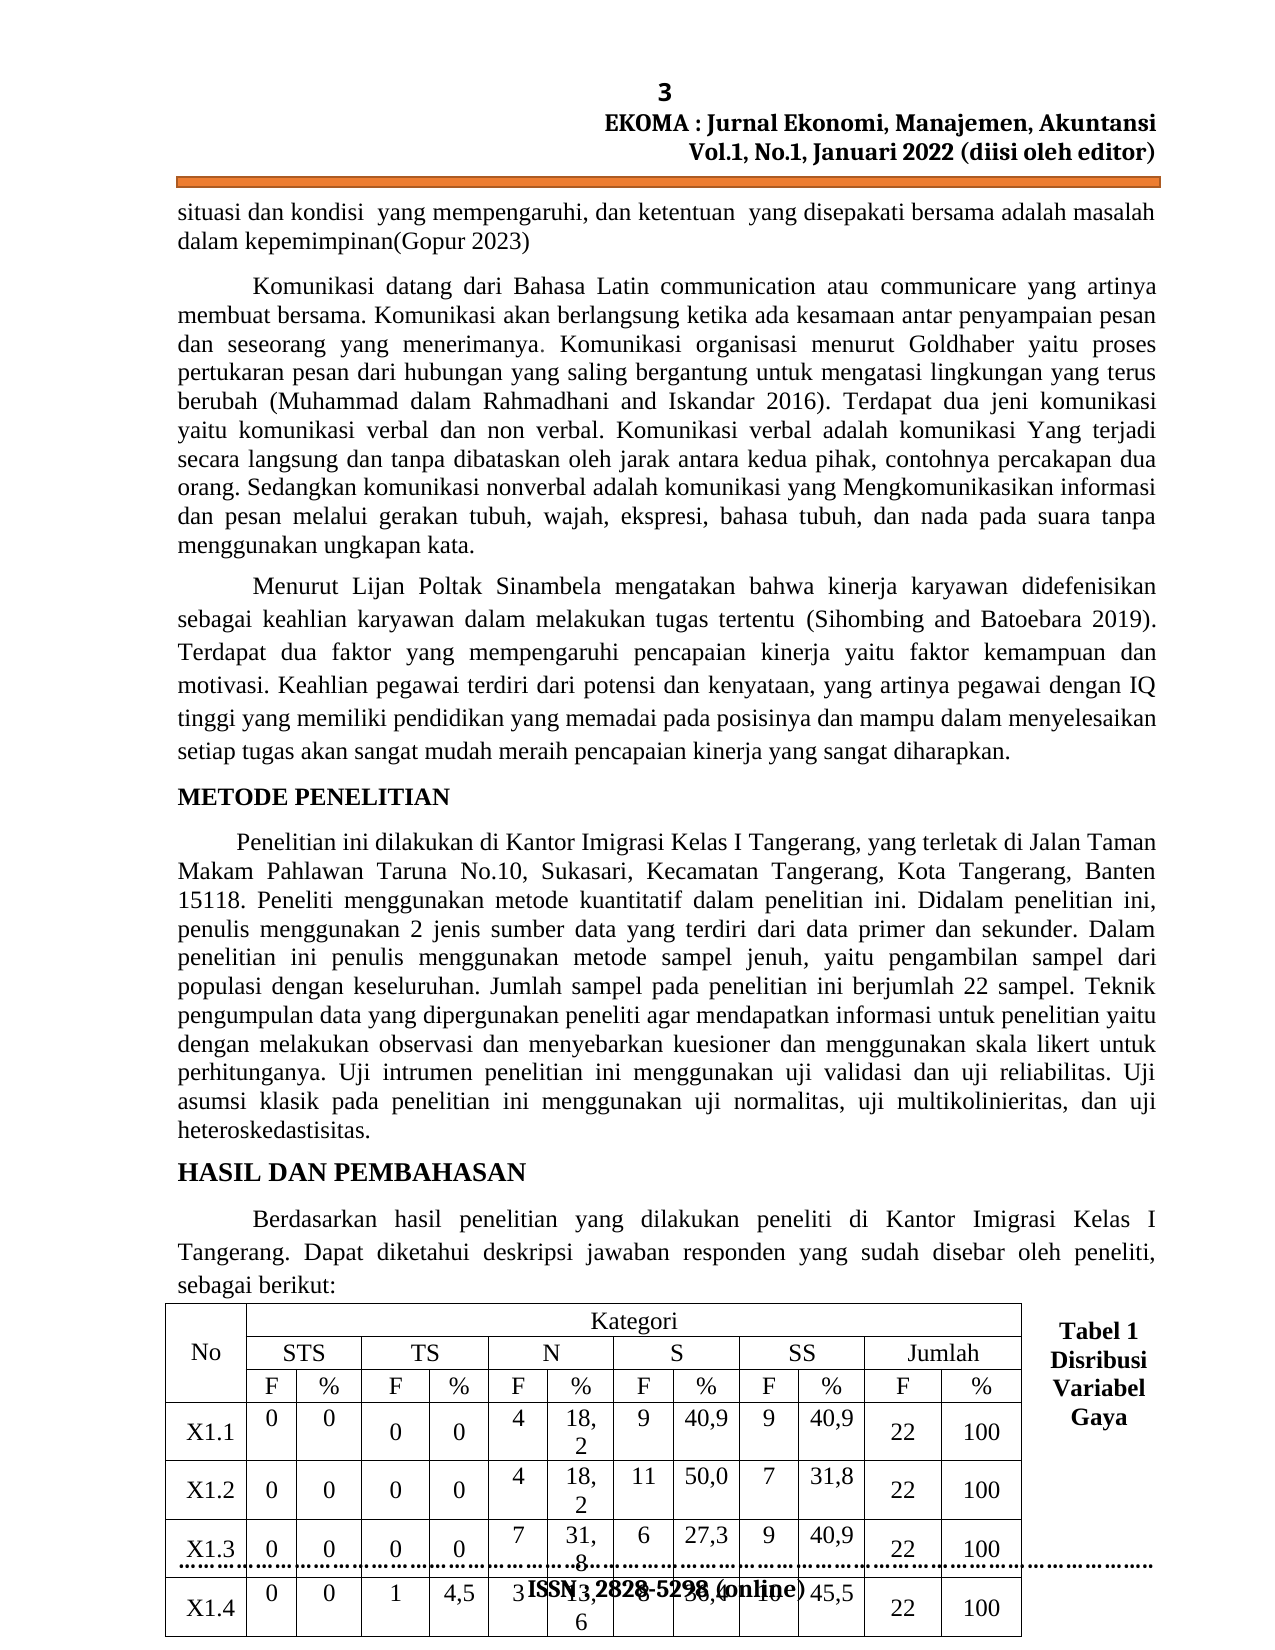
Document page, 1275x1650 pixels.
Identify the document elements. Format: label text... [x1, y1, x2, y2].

table_cell 22 [865, 1520, 941, 1577]
table_cell X1.1 [166, 1403, 246, 1460]
table_cell Jumlah [865, 1337, 1021, 1369]
text Komunikasi datang dari Bahasa Latin communication atau communicare yang artinya membuat bersama. Komunikasi akan berlangsung ketika ada kesamaan antar penyampaian pesan dan seseorang yang menerimanya. Komunikasi organisasi menurut Goldhaber yaitu proses pertukaran pesan dari hubungan yang saling bergantung untuk mengatasi lingkungan yang terus berubah (Muhammad dalam Rahmadhani and Iskandar 2016). Terdapat dua jeni komunikasi yaitu komunikasi verbal dan non verbal. Komunikasi verbal adalah komunikasi Yang terjadi secara langsung dan tanpa dibataskan oleh jarak antara kedua pihak, contohnya percakapan dua orang. Sedangkan komunikasi nonverbal adalah komunikasi yang Mengkomunikasikan informasi dan pesan melalui gerakan tubuh, wajah, ekspresi, bahasa tubuh, dan nada pada suara tanpa menggunakan ungkapan kata. [177, 271, 1157, 559]
text Menurut Lijan Poltak Sinambela mengatakan bahwa kinerja karyawan didefenisikan sebagai keahlian karyawan dalam melakukan tugas tertentu (Sihombing and Batoebara 2019). Terdapat dua faktor yang mempengaruhi pencapaian kinerja yaitu faktor kemampuan dan motivasi. Keahlian pegawai terdiri dari potensi dan kenyataan, yang artinya pegawai dengan IQ tinggi yang memiliki pendidikan yang memadai pada posisinya dan mampu dalam menyelesaikan setiap tugas akan sangat mudah meraih pencapaian kinerja yang sangat diharapkan. [177, 571, 1157, 765]
table_cell 31,8 [799, 1461, 864, 1519]
table_cell 0 [297, 1520, 361, 1577]
table_cell TS [362, 1337, 488, 1369]
table_cell 0 [247, 1403, 296, 1460]
table_cell 22 [865, 1578, 941, 1636]
table_cell F [247, 1370, 296, 1402]
table_cell 0 [362, 1520, 429, 1577]
table_cell 0 [247, 1520, 296, 1577]
table_header No [166, 1304, 246, 1369]
table_cell 40,9 [799, 1403, 864, 1460]
table_cell 0 [297, 1403, 361, 1460]
table_cell % [430, 1370, 488, 1402]
table_cell 0 [430, 1461, 488, 1519]
table_cell F [740, 1370, 798, 1402]
table_cell SS [740, 1337, 864, 1369]
table_cell 4 [489, 1461, 547, 1519]
list Disribusi Variabel Gaya Kepemimpinan (X1) [1022, 1345, 1157, 1431]
table_cell F [614, 1370, 673, 1402]
table_cell 100 [942, 1461, 1021, 1519]
table_cell 36,4 [674, 1578, 739, 1636]
table_cell 45,5 [799, 1578, 864, 1636]
table_cell 9 [740, 1403, 798, 1460]
list Tabel 1 [1022, 1316, 1157, 1345]
table_cell 9 [740, 1520, 798, 1577]
table_cell 50,0 [674, 1461, 739, 1519]
table_cell 6 [614, 1520, 673, 1577]
table_cell % [297, 1370, 361, 1402]
table_cell 0 [297, 1461, 361, 1519]
table_cell X1.4 [166, 1578, 246, 1636]
table_cell 7 [740, 1461, 798, 1519]
table_cell X1.3 [166, 1520, 246, 1577]
table_cell 10 [740, 1578, 798, 1636]
table_cell 18,2 [548, 1403, 613, 1460]
table_cell 22 [865, 1461, 941, 1519]
table_cell 4,5 [430, 1578, 488, 1636]
text Berdasarkan hasil penelitian yang dilakukan peneliti di Kantor Imigrasi Kelas I Tangerang. Dapat diketahui deskripsi jawaban responden yang sudah disebar oleh peneliti, sebagai berikut: [177, 1204, 1157, 1299]
table_cell F [865, 1370, 941, 1402]
table_cell S [614, 1337, 739, 1369]
table_cell N [489, 1337, 613, 1369]
table_cell % [548, 1370, 613, 1402]
table_cell 4 [489, 1403, 547, 1460]
list Penelitian ini dilakukan di Kantor Imigrasi Kelas I Tangerang, yang terletak di Jalan Taman Makam Pahlawan Taruna No.10, Sukasari, Kecamatan Tangerang, Kota Tangerang, Banten 15118. Peneliti menggunakan metode kuantitatif dalam penelitian ini. Didalam penelitian ini, penulis menggunakan 2 jenis sumber data yang terdiri dari data primer dan sekunder. Dalam penelitian ini penulis menggunakan metode sampel jenuh, yaitu pengambilan sampel dari populasi dengan keseluruhan. Jumlah sampel pada penelitian ini berjumlah 22 sampel. Teknik pengumpulan data yang dipergunakan peneliti agar mendapatkan informasi untuk penelitian yaitu dengan melakukan observasi dan menyebarkan kuesioner dan menggunakan skala likert untuk perhitunganya. Uji intrumen penelitian ini menggunakan uji validasi dan uji reliabilitas. Uji asumsi klasik pada penelitian ini menggunakan uji normalitas, uji multikolinieritas, dan uji heteroskedastisitas. [177, 827, 1157, 1144]
table_cell 27,3 [674, 1520, 739, 1577]
table_cell F [489, 1370, 547, 1402]
table_cell 0 [247, 1578, 296, 1636]
table_cell % [674, 1370, 739, 1402]
table_cell 9 [614, 1403, 673, 1460]
table_cell 7 [489, 1520, 547, 1577]
table_cell 3 [489, 1578, 547, 1636]
table_cell 22 [865, 1403, 941, 1460]
table_cell 0 [297, 1578, 361, 1636]
table_cell X1.2 [166, 1461, 246, 1519]
table_cell 100 [942, 1403, 1021, 1460]
table_cell STS [247, 1337, 361, 1369]
table_cell 100 [942, 1578, 1021, 1636]
table_cell 0 [362, 1403, 429, 1460]
table_cell F [362, 1370, 429, 1402]
table_cell [166, 1369, 246, 1402]
table_cell 8 [614, 1578, 673, 1636]
text METODE PENELITIAN [177, 782, 1157, 811]
table_cell % [799, 1370, 864, 1402]
table_cell 18,2 [548, 1461, 613, 1519]
table_cell 11 [614, 1461, 673, 1519]
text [177, 197, 1157, 254]
text HASIL DAN PEMBAHASAN [177, 1156, 1157, 1187]
table_cell 0 [430, 1520, 488, 1577]
table_cell 0 [430, 1403, 488, 1460]
table_cell 1 [362, 1578, 429, 1636]
table_cell 40,9 [674, 1403, 739, 1460]
table_cell 13,6 [548, 1578, 613, 1636]
table_cell 0 [247, 1461, 296, 1519]
table_cell 40,9 [799, 1520, 864, 1577]
table_cell % [942, 1370, 1021, 1402]
table_cell 0 [362, 1461, 429, 1519]
table_cell 31,8 [548, 1520, 613, 1577]
table_cell 100 [942, 1520, 1021, 1577]
table_header Kategori [247, 1304, 1021, 1336]
